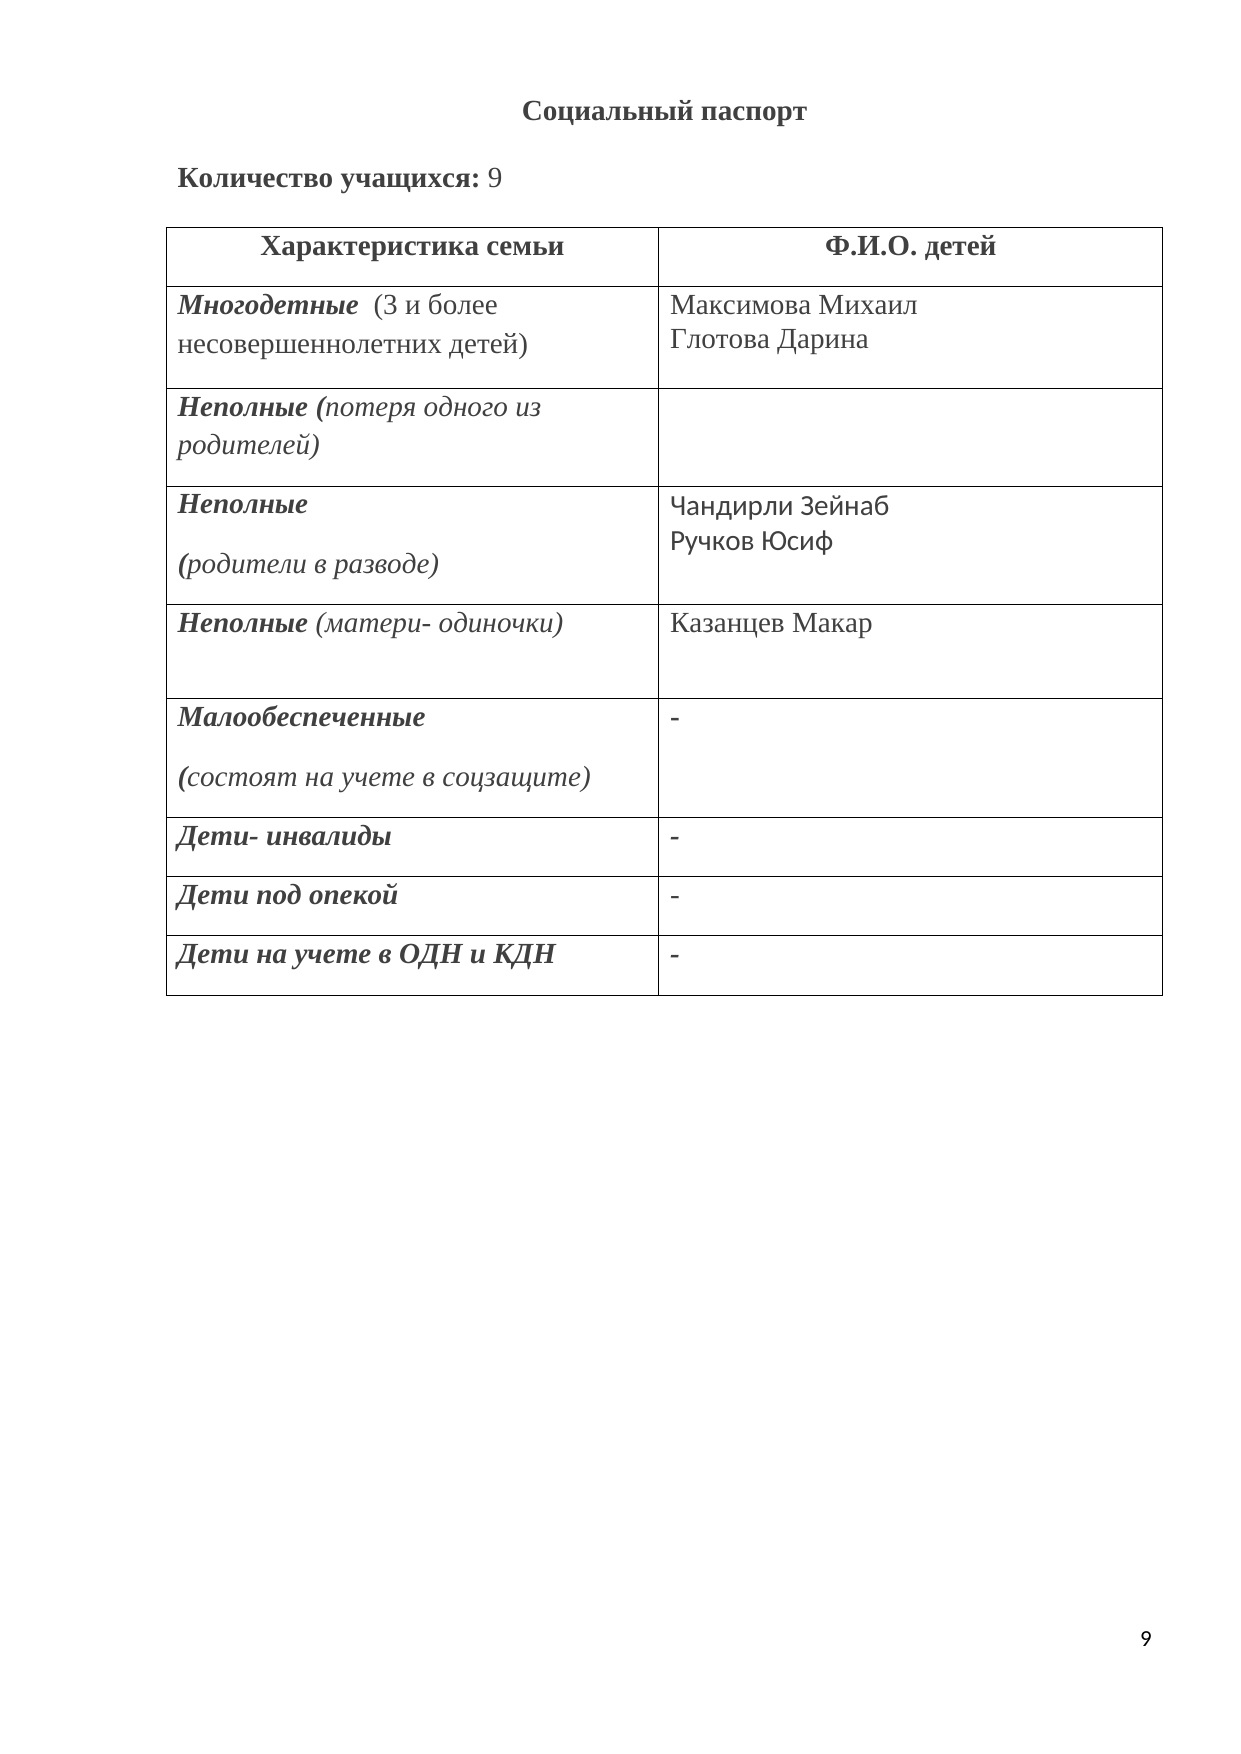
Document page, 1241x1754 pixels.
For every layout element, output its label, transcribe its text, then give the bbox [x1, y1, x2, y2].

table_cell - [659, 699, 1162, 817]
table_cell Казанцев Макар [659, 605, 1162, 698]
table_cell - [659, 818, 1162, 876]
text Количество учащихся: 9 [177, 160, 1152, 193]
text Социальный паспорт [177, 93, 1152, 126]
table_cell [659, 389, 1162, 486]
table_cell Дети- инвалиды [167, 818, 658, 876]
table_cell Максимова Михаил Глотова Дарина [659, 287, 1162, 388]
table_cell Многодетные (3 и более несовершеннолетних детей) [167, 287, 658, 388]
table_cell Малообеспеченные (состоят на учете в соцзащите) [167, 699, 658, 817]
table_cell - [659, 877, 1162, 935]
table_cell Неполные (родители в разводе) [167, 487, 658, 604]
table_header Ф.И.О. детей [659, 228, 1162, 286]
table_cell Дети на учете в ОДН и КДН [167, 936, 658, 995]
table_cell Чандирли Зейнаб Ручков Юсиф [659, 487, 1162, 604]
table_header Характеристика семьи [167, 228, 658, 286]
table_cell Неполные (потеря одного из родителей) [167, 389, 658, 486]
table_cell - [659, 936, 1162, 995]
table_cell Неполные (матери- одиночки) [167, 605, 658, 698]
table_cell Дети под опекой [167, 877, 658, 935]
